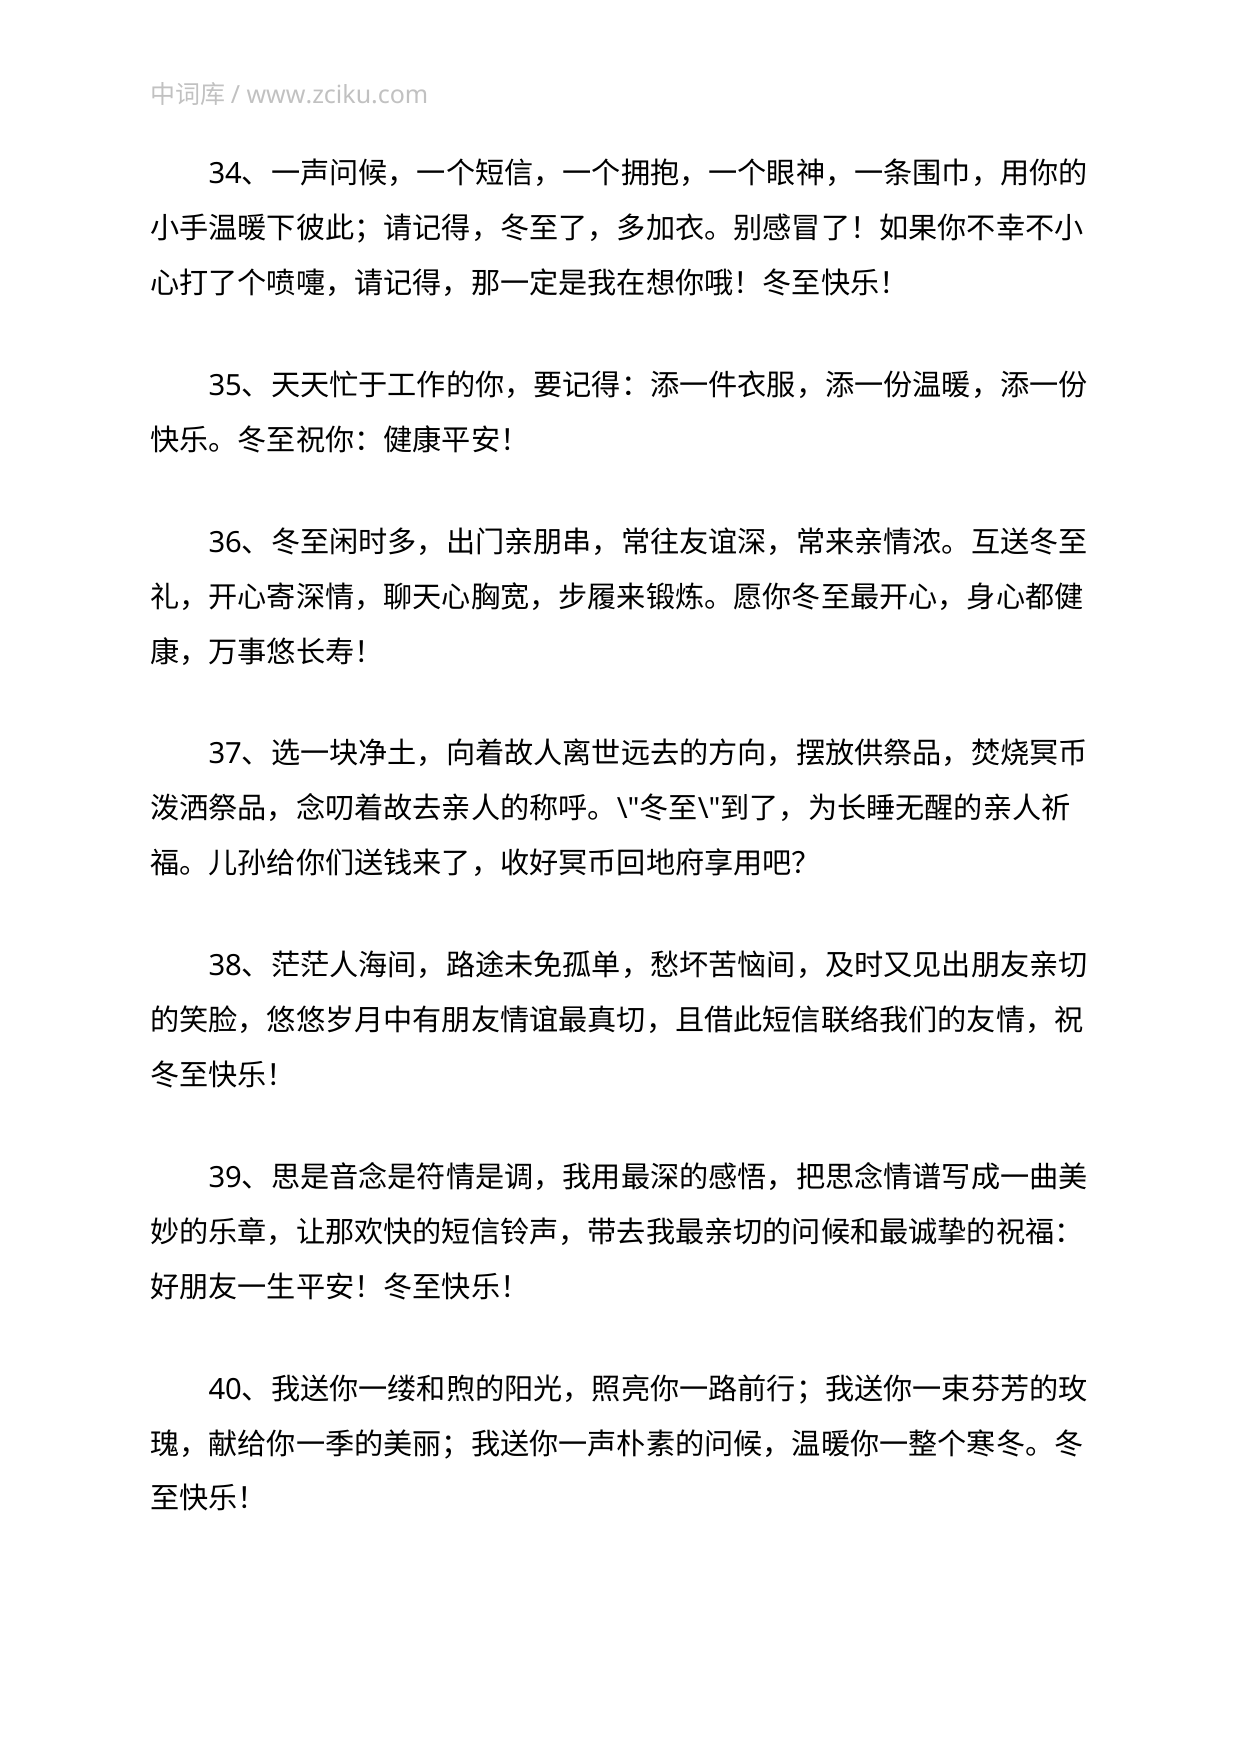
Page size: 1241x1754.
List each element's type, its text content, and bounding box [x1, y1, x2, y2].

text 35、天天忙于工作的你，要记得：添一件衣服，添一份温暖，添一份快乐。冬至祝你：健康平安！ [150, 362, 1090, 459]
text 36、冬至闲时多，出门亲朋串，常往友谊深，常来亲情浓。互送冬至礼，开心寄深情，聊天心胸宽，步履来锻炼。愿你冬至最开心，身心都健康，万事悠长寿！ [150, 518, 1090, 671]
text 37、选一块净土，向着故人离世远去的方向，摆放供祭品，焚烧冥币泼洒祭品，念叨着故去亲人的称呼。\"冬至\"到了，为长睡无醒的亲人祈福。儿孙给你们送钱来了，收好冥币回地府享用吧？ [150, 730, 1090, 882]
text 34、一声问候，一个短信，一个拥抱，一个眼神，一条围巾，用你的小手温暖下彼此；请记得，冬至了，多加衣。别感冒了！如果你不幸不小心打了个喷嚏，请记得，那一定是我在想你哦！冬至快乐！ [150, 150, 1090, 302]
text 39、思是音念是符情是调，我用最深的感悟，把思念情谱写成一曲美妙的乐章，让那欢快的短信铃声，带去我最亲切的问候和最诚挚的祝福：好朋友一生平安！冬至快乐！ [150, 1153, 1090, 1306]
text 40、我送你一缕和煦的阳光，照亮你一路前行；我送你一束芬芳的玫瑰，献给你一季的美丽；我送你一声朴素的问候，温暖你一整个寒冬。冬至快乐！ [150, 1365, 1090, 1517]
text 38、茫茫人海间，路途未免孤单，愁坏苦恼间，及时又见出朋友亲切的笑脸，悠悠岁月中有朋友情谊最真切，且借此短信联络我们的友情，祝冬至快乐！ [150, 942, 1090, 1094]
